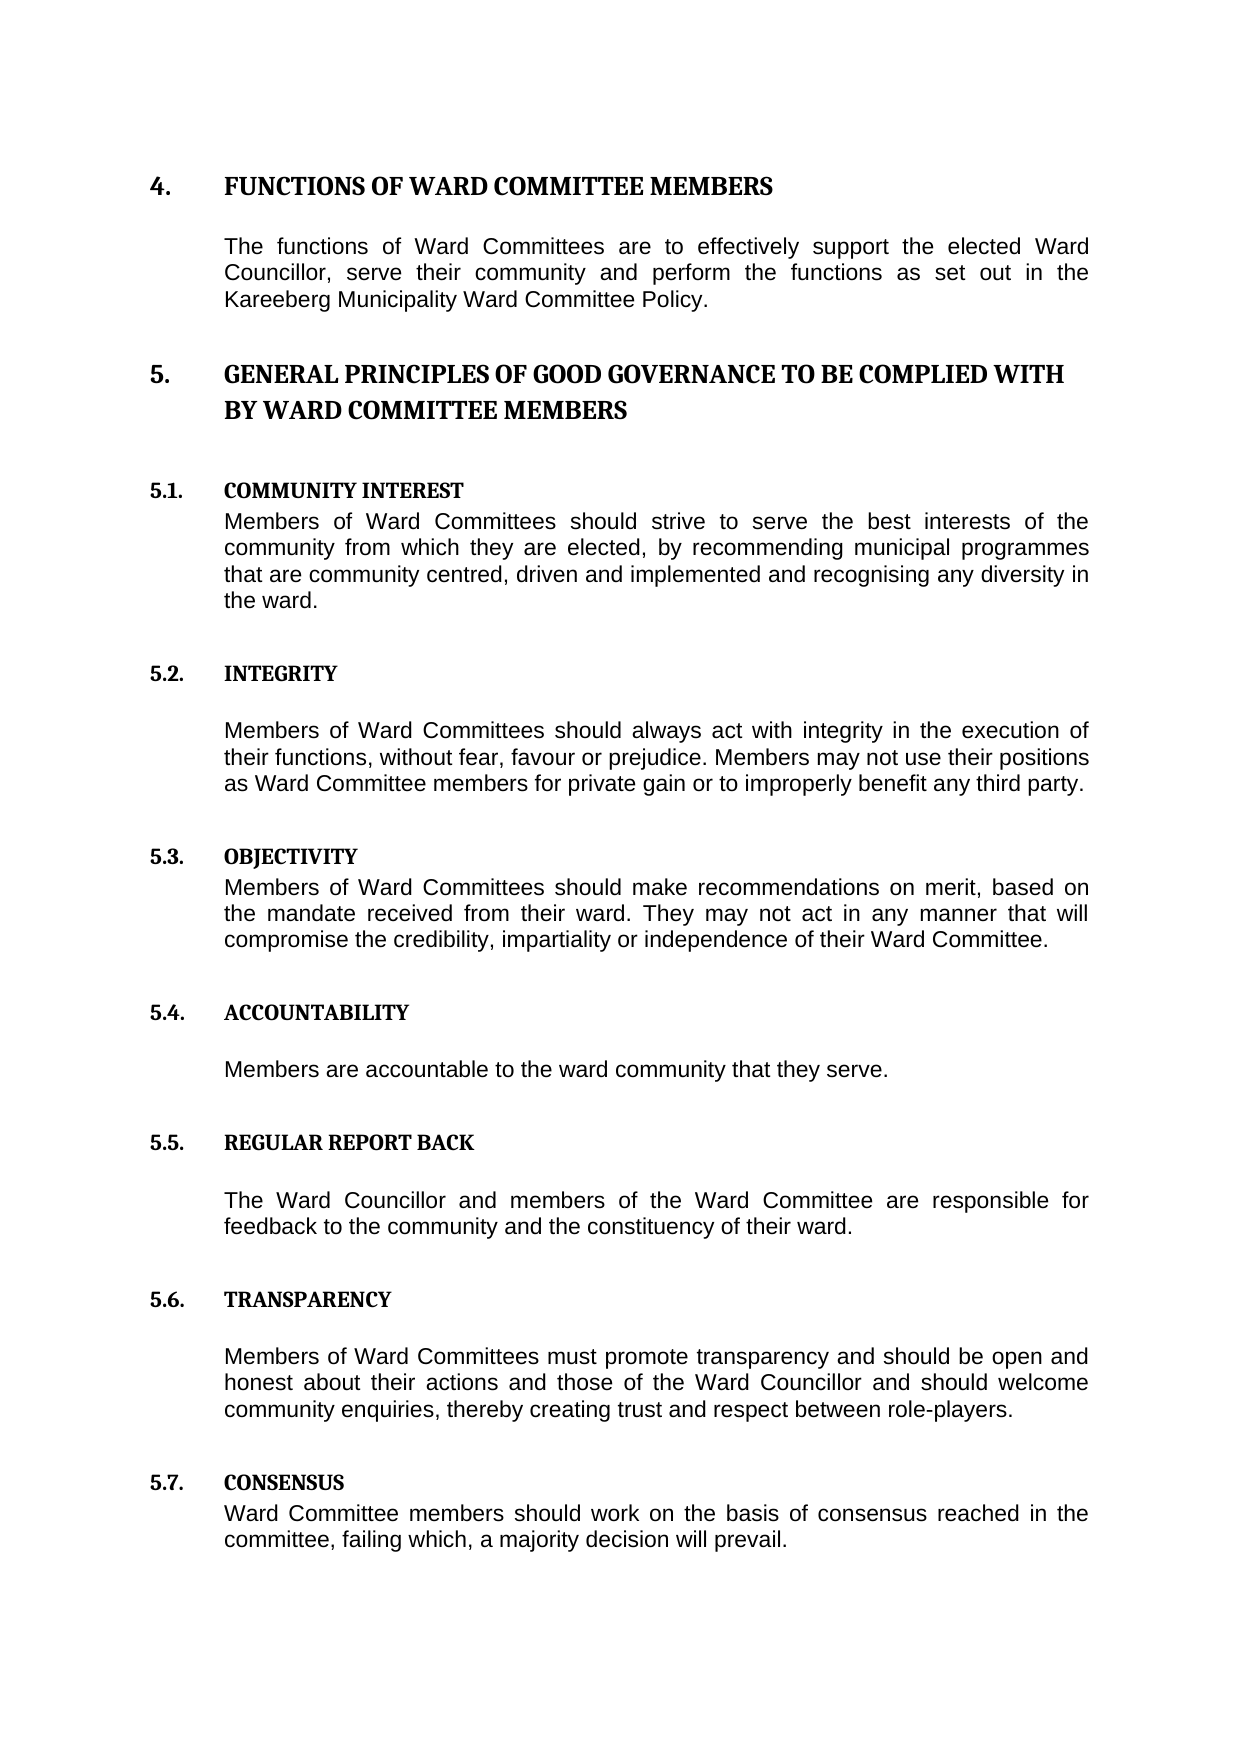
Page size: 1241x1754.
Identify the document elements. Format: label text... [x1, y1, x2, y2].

text Members are accountable to the ward community that they serve. [150, 1056, 1090, 1083]
subtitle TRANSPARENCY [150, 1286, 1090, 1313]
text Members of Ward Committees must promote transparency and should be open and honest about their actions and those of the Ward Councillor and should welcome community enquiries, thereby creating trust and respect between role-players. [224, 1343, 1090, 1422]
subtitle INTEGRITY [150, 661, 1090, 687]
text Ward Committee members should work on the basis of consensus reached in the committee, failing which, a majority decision will prevail. [224, 1499, 1090, 1552]
subtitle GENERAL PRINCIPLES OF GOOD GOVERNANCE TO BE COMPLIED WITH BY WARD COMMITTEE MEMBERS [150, 359, 1090, 426]
subtitle ACCOUNTABILITY [150, 1000, 1090, 1026]
text Members of Ward Committees should make recommendations on merit, based on the mandate received from their ward. They may not act in any manner that will compromise the credibility, impartiality or independence of their Ward Committee. [224, 874, 1090, 953]
subtitle CONSENSUS [150, 1469, 1090, 1496]
text The functions of Ward Committees are to effectively support the elected Ward Councillor, serve their community and perform the functions as set out in the Kareeberg Municipality Ward Committee Policy. [224, 233, 1090, 312]
subtitle FUNCTIONS OF WARD COMMITTEE MEMBERS [150, 171, 1090, 202]
subtitle COMMUNITY INTEREST [150, 478, 1090, 504]
subtitle REGULAR REPORT BACK [150, 1130, 1090, 1156]
text Members of Ward Committees should always act with integrity in the execution of their functions, without fear, favour or prejudice. Members may not use their positions as Ward Committee members for private gain or to improperly benefit any third party. [224, 717, 1090, 796]
text Members of Ward Committees should strive to serve the best interests of the community from which they are elected, by recommending municipal programmes that are community centred, driven and implemented and recognising any diversity in the ward. [224, 508, 1090, 613]
subtitle OBJECTIVITY [150, 843, 1090, 870]
text The Ward Councillor and members of the Ward Committee are responsible for feedback to the community and the constituency of their ward. [224, 1187, 1090, 1239]
